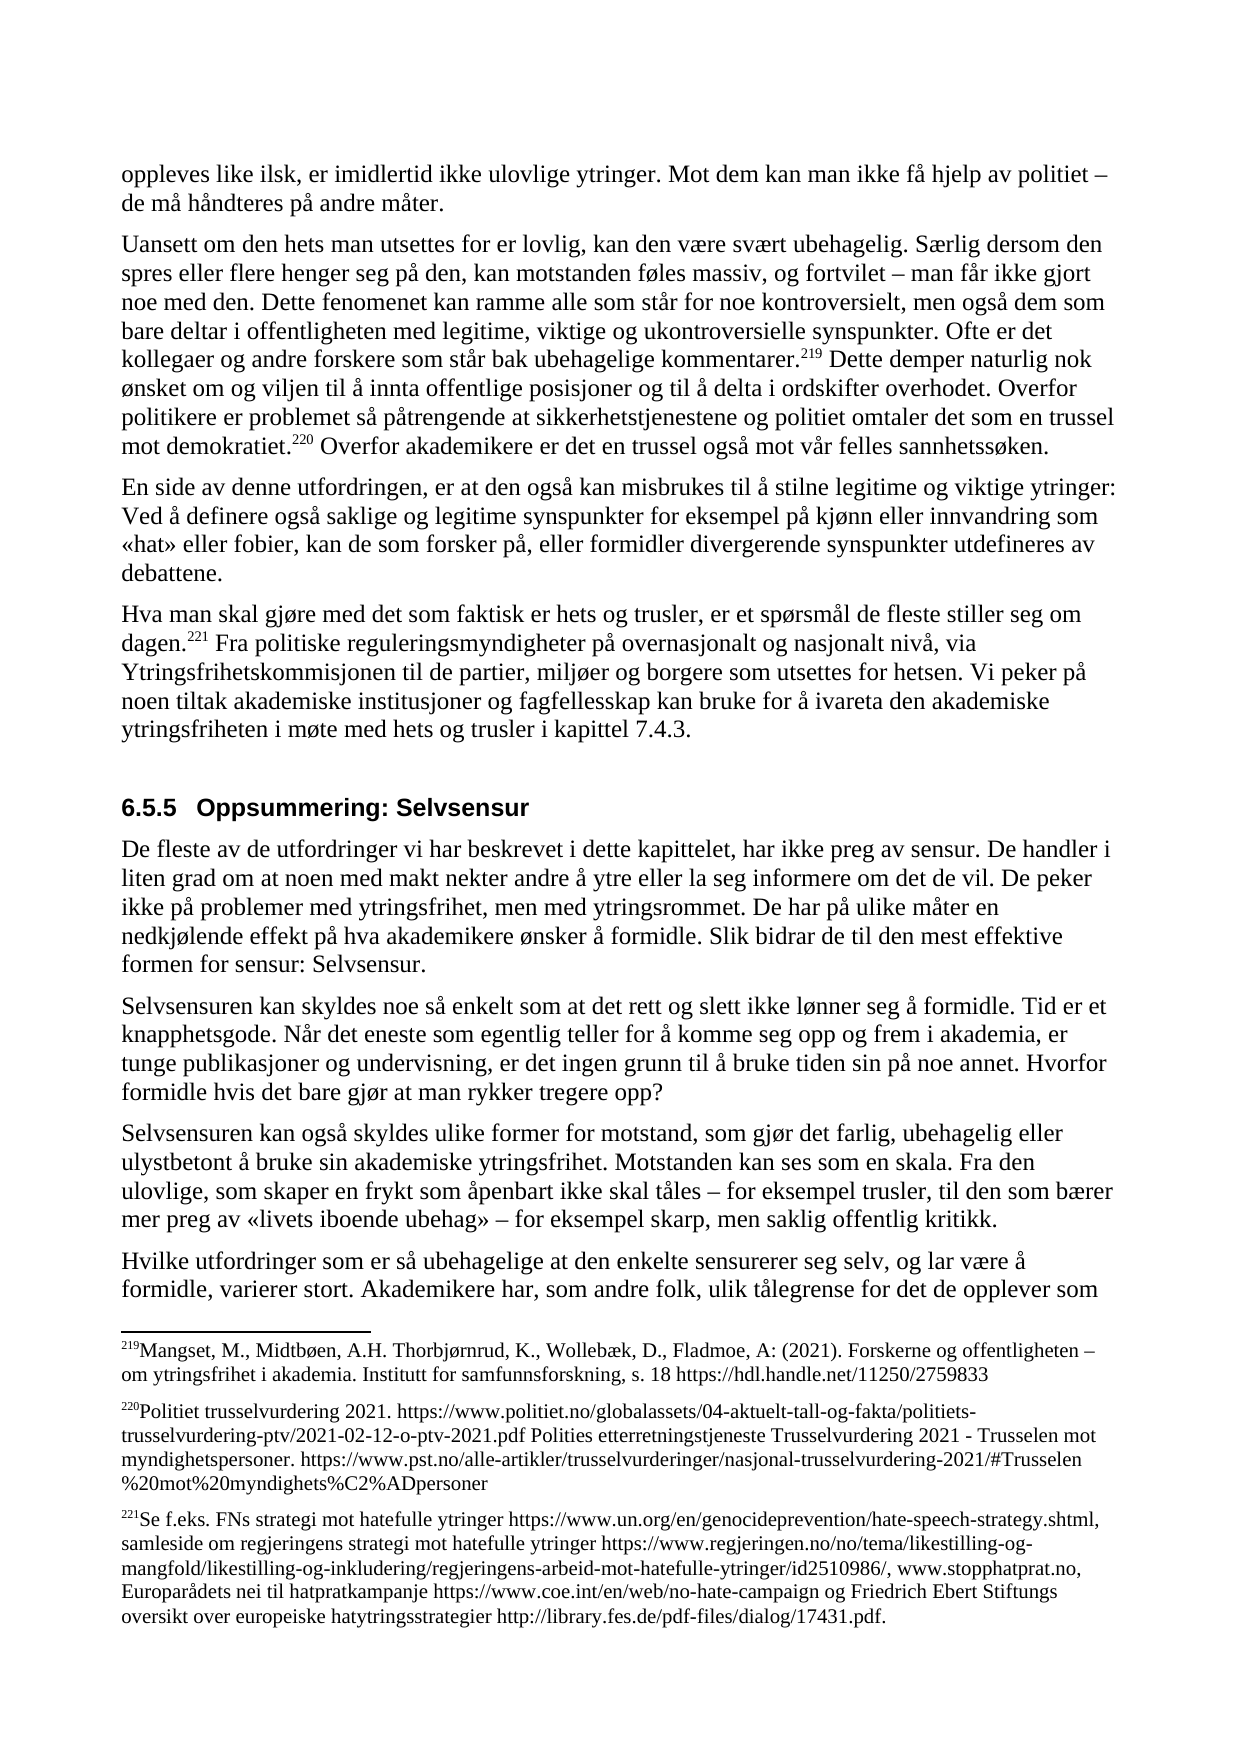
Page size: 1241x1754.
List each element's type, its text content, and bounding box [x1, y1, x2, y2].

text De fleste av de utfordringer vi har beskrevet i dette kapittelet, har ikke preg av sensur. De handler i liten grad om at noen med makt nekter andre å ytre eller la seg informere om det de vil. De peker ikke på problemer med ytringsfrihet, men med ytringsrommet. De har på ulike måter en nedkjølende effekt på hva akademikere ønsker å formidle. Slik bidrar de til den mest effektive formen for sensur: Selvsensur. [121, 834, 1119, 978]
text En side av denne utfordringen, er at den også kan misbrukes til å stilne legitime og viktige ytringer: Ved å definere også saklige og legitime synspunkter for eksempel på kjønn eller innvandring som «hat» eller fobier, kan de som forsker på, eller formidler divergerende synspunkter utdefineres av debattene. [121, 472, 1119, 587]
text Uansett om den hets man utsettes for er lovlig, kan den være svært ubehagelig. Særlig dersom den spres eller flere henger seg på den, kan motstanden føles massiv, og fortvilet – man får ikke gjort noe med den. Dette fenomenet kan ramme alle som står for noe kontroversielt, men også dem som bare deltar i offentligheten med legitime, viktige og ukontroversielle synspunkter. Ofte er det kollegaer og andre forskere som står bak ubehagelige kommentarer. Dette demper naturlig nok ønsket om og viljen til å innta offentlige posisjoner og til å delta i ordskifter overhodet. Overfor politikere er problemet så påtrengende at sikkerhetstjenestene og politiet omtaler det som en trussel mot demokratiet. Overfor akademikere er det en trussel også mot vår felles sannhetssøken. [121, 229, 1119, 459]
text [121, 1246, 1119, 1303]
subtitle Oppsummering: Selvsensur [121, 793, 1119, 822]
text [121, 159, 1119, 217]
text Selvsensuren kan skyldes noe så enkelt som at det rett og slett ikke lønner seg å formidle. Tid er et knapphetsgode. Når det eneste som egentlig teller for å komme seg opp og frem i akademia, er tunge publikasjoner og undervisning, er det ingen grunn til å bruke tiden sin på noe annet. Hvorfor formidle hvis det bare gjør at man rykker tregere opp? [121, 991, 1119, 1106]
text Hva man skal gjøre med det som faktisk er hets og trusler, er et spørsmål de fleste stiller seg om dagen. Fra politiske reguleringsmyndigheter på overnasjonalt og nasjonalt nivå, via Ytringsfrihetskommisjonen til de partier, miljøer og borgere som utsettes for hetsen. Vi peker på noen tiltak akademiske institusjoner og fagfellesskap kan bruke for å ivareta den akademiske ytringsfriheten i møte med hets og trusler i kapittel 7.4.3. [121, 599, 1119, 743]
text Selvsensuren kan også skyldes ulike former for motstand, som gjør det farlig, ubehagelig eller ulystbetont å bruke sin akademiske ytringsfrihet. Motstanden kan ses som en skala. Fra den ulovlige, som skaper en frykt som åpenbart ikke skal tåles – for eksempel trusler, til den som bærer mer preg av «livets iboende ubehag» – for eksempel skarp, men saklig offentlig kritikk. [121, 1118, 1119, 1233]
